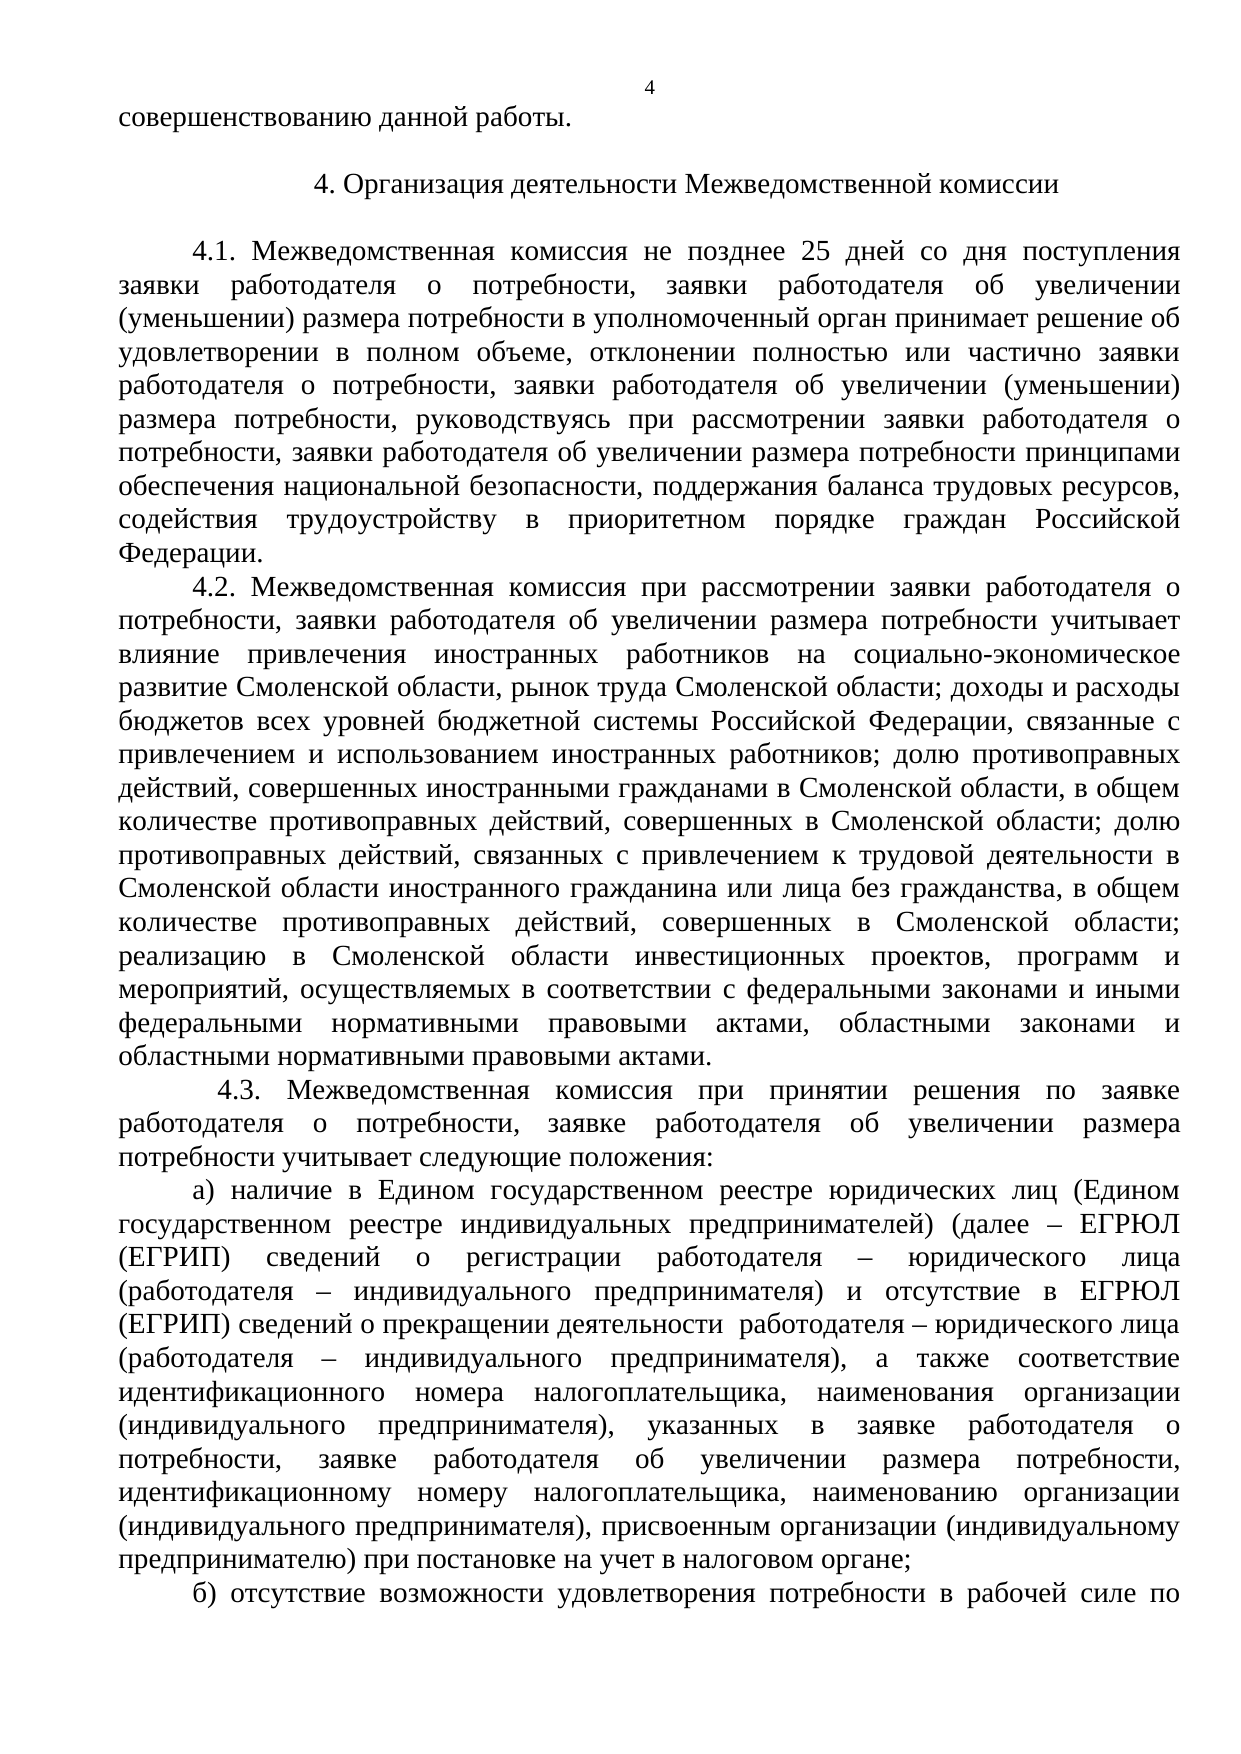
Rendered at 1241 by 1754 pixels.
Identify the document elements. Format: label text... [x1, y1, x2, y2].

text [118, 1575, 1181, 1608]
text 4. Организация деятельности Межведомственной комиссии [118, 166, 1181, 200]
text 4.3. Межведомственная комиссия при принятии решения по заявке работодателя о потребности, заявке работодателя об увеличении размера потребности учитывает следующие положения: [118, 1072, 1181, 1172]
text 4.1. Межведомственная комиссия не позднее 25 дней со дня поступления заявки работодателя о потребности, заявки работодателя об увеличении (уменьшении) размера потребности в уполномоченный орган принимает решение об удовлетворении в полном объеме, отклонении полностью или частично заявки работодателя о потребности, заявки работодателя об увеличении (уменьшении) размера потребности, руководствуясь при рассмотрении заявки работодателя о потребности, заявки работодателя об увеличении размера потребности принципами обеспечения национальной безопасности, поддержания баланса трудовых ресурсов, содействия трудоустройству в приоритетном порядке граждан Российской Федерации. [118, 233, 1181, 569]
text 4.2. Межведомственная комиссия при рассмотрении заявки работодателя о потребности, заявки работодателя об увеличении размера потребности учитывает влияние привлечения иностранных работников на социально-экономическое развитие Смоленской области, рынок труда Смоленской области; доходы и расходы бюджетов всех уровней бюджетной системы Российской Федерации, связанные с привлечением и использованием иностранных работников; долю противоправных действий, совершенных иностранными гражданами в Смоленской области, в общем количестве противоправных действий, совершенных в Смоленской области; долю противоправных действий, связанных с привлечением к трудовой деятельности в Смоленской области иностранного гражданина или лица без гражданства, в общем количестве противоправных действий, совершенных в Смоленской области; реализацию в Смоленской области инвестиционных проектов, программ и мероприятий, осуществляемых в соответствии с федеральными законами и иными федеральными нормативными правовыми актами, областными законами и областными нормативными правовыми актами. [118, 569, 1181, 1072]
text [118, 99, 1181, 133]
text а) наличие в Едином государственном реестре юридических лиц (Едином государственном реестре индивидуальных предпринимателей) (далее – ЕГРЮЛ (ЕГРИП) сведений о регистрации работодателя – юридического лица (работодателя – индивидуального предпринимателя) и отсутствие в ЕГРЮЛ (ЕГРИП) сведений о прекращении деятельности работодателя – юридического лица (работодателя – индивидуального предпринимателя), а также соответствие идентификационного номера налогоплательщика, наименования организации (индивидуального предпринимателя), указанных в заявке работодателя о потребности, заявке работодателя об увеличении размера потребности, идентификационному номеру налогоплательщика, наименованию организации (индивидуального предпринимателя), присвоенным организации (индивидуальному предпринимателю) при постановке на учет в налоговом органе; [118, 1172, 1181, 1575]
